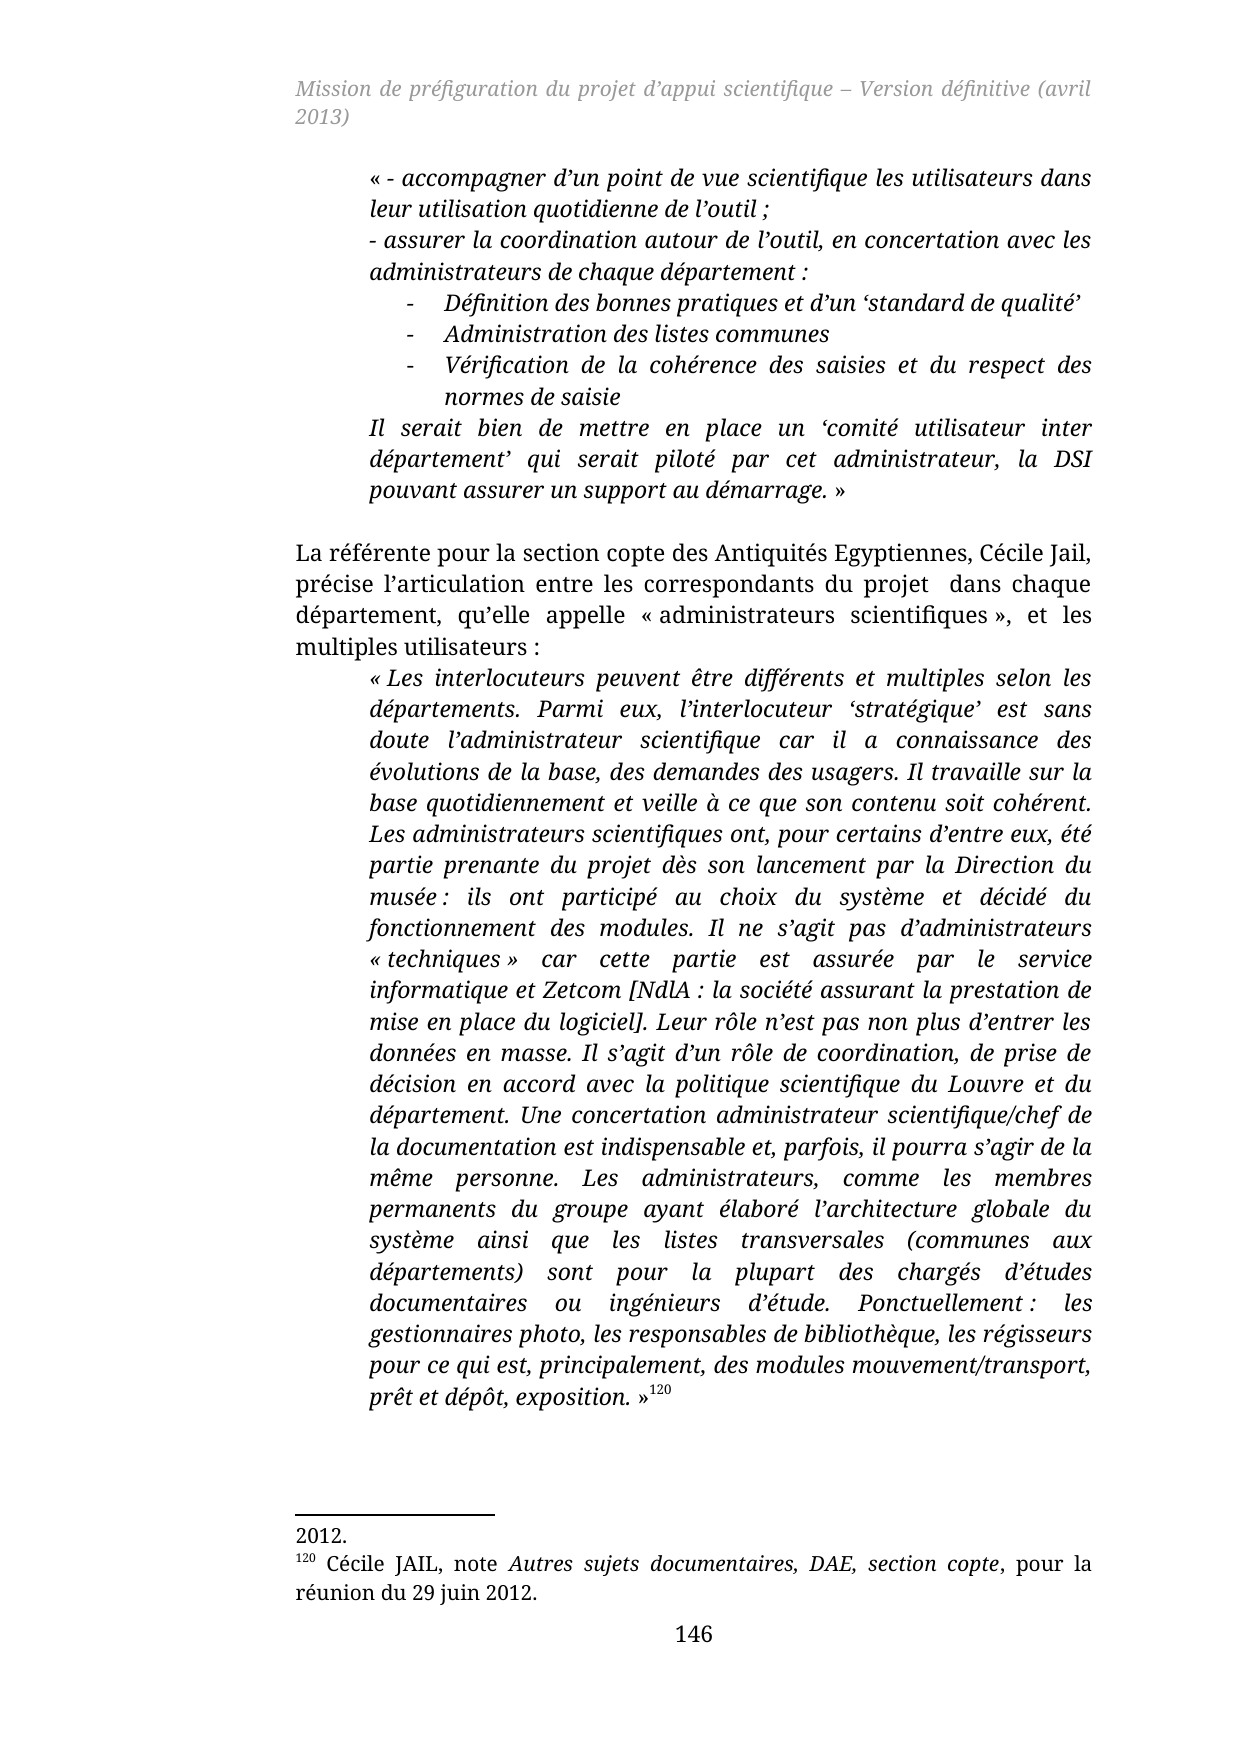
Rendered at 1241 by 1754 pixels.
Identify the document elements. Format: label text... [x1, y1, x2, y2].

text La référente pour la section copte des Antiquités Egyptiennes, Cécile Jail, précise l’articulation entre les correspondants du projet dans chaque département, qu’elle appelle « administrateurs scientifiques », et les multiples utilisateurs : [295, 537, 1092, 662]
list Vérification de la cohérence des saisies et du respect des normes de saisie [407, 349, 1092, 412]
text « Les interlocuteurs peuvent être différents et multiples selon les départements. Parmi eux, l’interlocuteur ‘stratégique’ est sans doute l’administrateur scientifique car il a connaissance des évolutions de la base, des demandes des usagers. Il travaille sur la base quotidiennement et veille à ce que son contenu soit cohérent. Les administrateurs scientifiques ont, pour certains d’entre eux, été partie prenante du projet dès son lancement par la Direction du musée : ils ont participé au choix du système et décidé du fonctionnement des modules. Il ne s’agit pas d’administrateurs « techniques » car cette partie est assurée par le service informatique et Zetcom [NdlA : la société assurant la prestation de mise en place du logiciel]. Leur rôle n’est pas non plus d’entrer les données en masse. Il s’agit d’un rôle de coordination, de prise de décision en accord avec la politique scientifique du Louvre et du département. Une concertation administrateur scientifique/chef de la documentation est indispensable et, parfois, il pourra s’agir de la même personne. Les administrateurs, comme les membres permanents du groupe ayant élaboré l’architecture globale du système ainsi que les listes transversales (communes aux départements) sont pour la plupart des chargés d’études documentaires ou ingénieurs d’étude. Ponctuellement : les gestionnaires photo, les responsables de bibliothèque, les régisseurs pour ce qui est, principalement, des modules mouvement/transport, prêt et dépôt, exposition. » [369, 662, 1092, 1412]
list Définition des bonnes pratiques et d’un ‘standard de qualité’ [407, 287, 1092, 318]
text Il serait bien de mettre en place un ‘comité utilisateur inter département’ qui serait piloté par cet administrateur, la DSI pouvant assurer un support au démarrage. » [369, 412, 1092, 506]
text - assurer la coordination autour de l’outil, en concertation avec les administrateurs de chaque département : [369, 224, 1092, 287]
list Administration des listes communes [407, 318, 1092, 349]
text « - accompagner d’un point de vue scientifique les utilisateurs dans leur utilisation quotidienne de l’outil ; [369, 162, 1092, 224]
